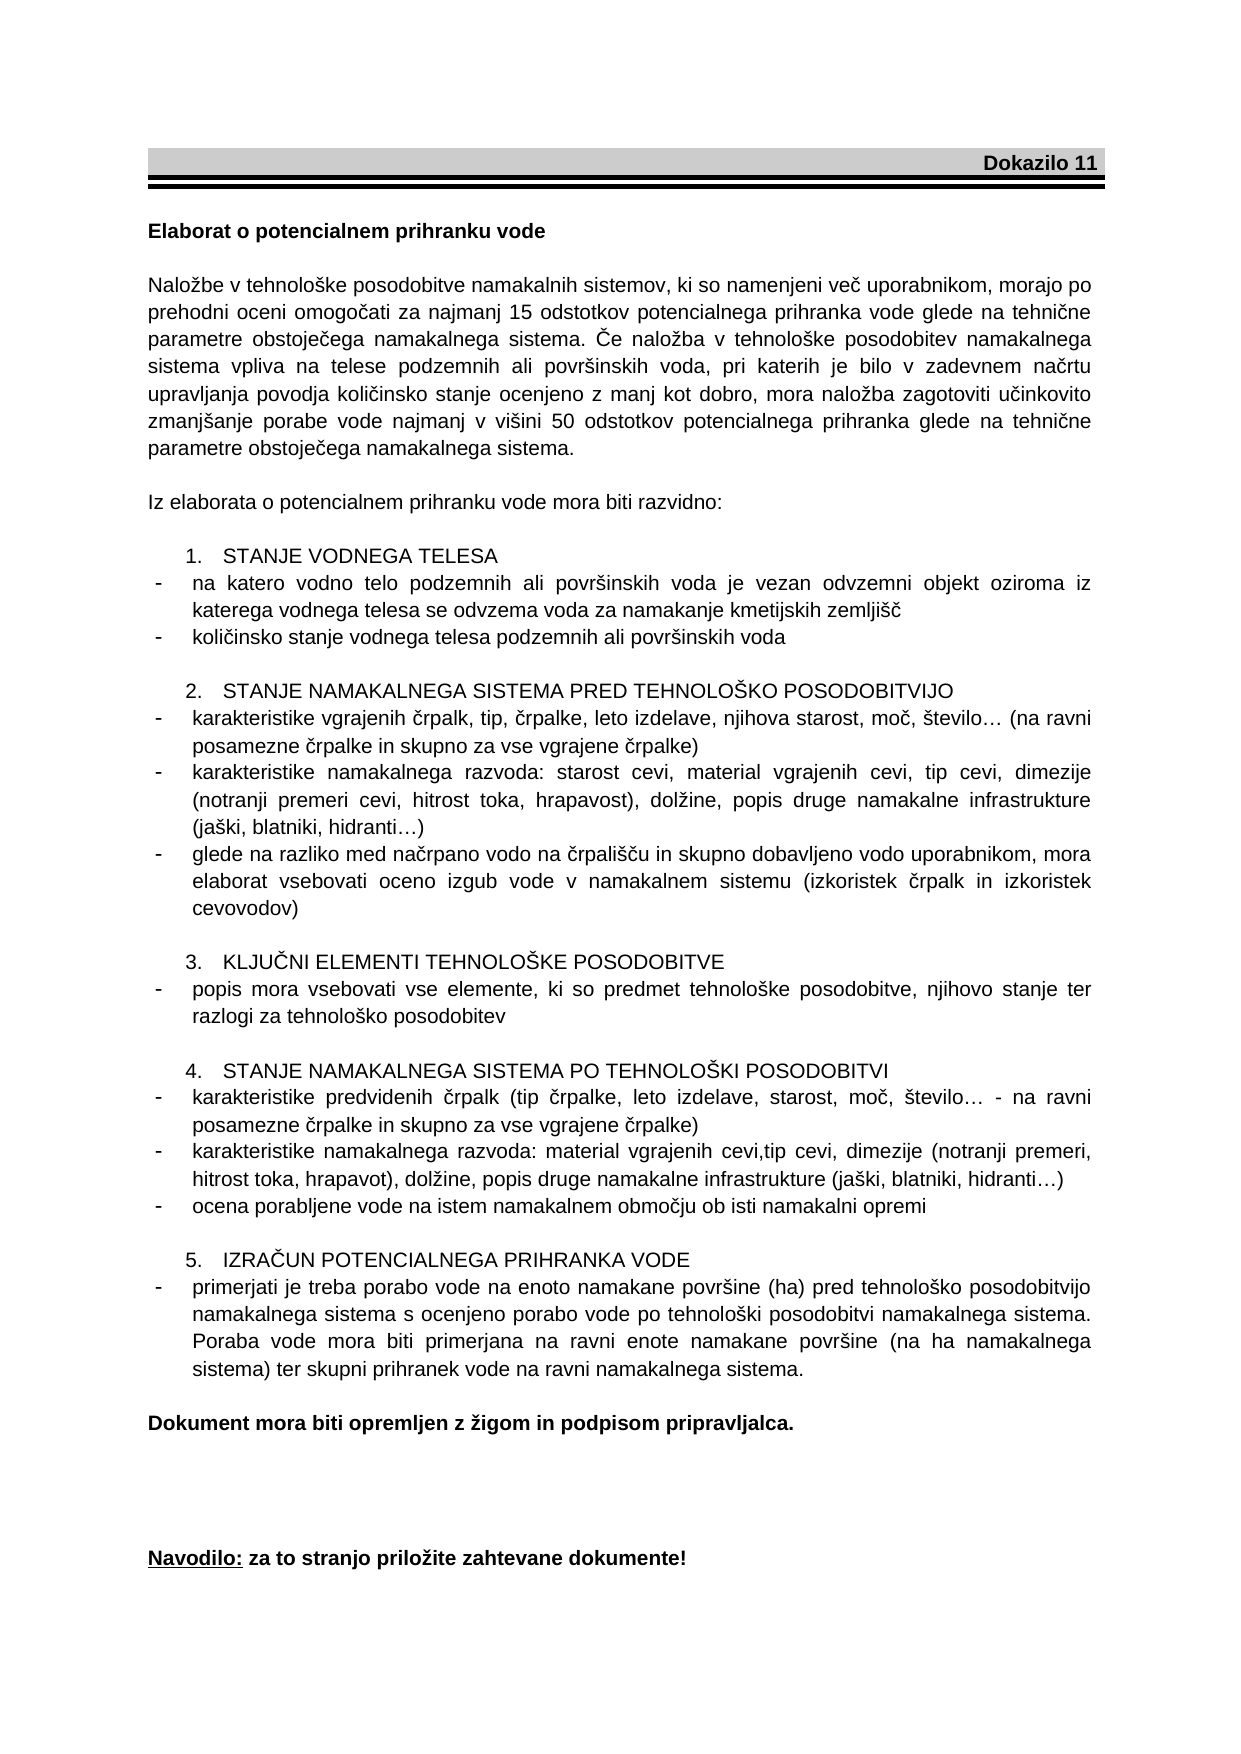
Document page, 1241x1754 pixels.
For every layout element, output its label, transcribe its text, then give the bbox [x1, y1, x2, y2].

list količinsko stanje vodnega telesa podzemnih ali površinskih voda [154, 622, 1093, 649]
list glede na razliko med načrpano vodo na črpališču in skupno dobavljeno vodo uporabnikom, mora elaborat vsebovati oceno izgub vode v namakalnem sistemu (izkoristek črpalk in izkoristek cevovodov) [154, 839, 1093, 920]
list karakteristike vgrajenih črpalk, tip, črpalke, leto izdelave, njihova starost, moč, število… (na ravni posamezne črpalke in skupno za vse vgrajene črpalke) [154, 703, 1093, 757]
list karakteristike namakalnega razvoda: starost cevi, material vgrajenih cevi, tip cevi, dimezije (notranji premeri cevi, hitrost toka, hrapavost), dolžine, popis druge namakalne infrastrukture (jaški, blatniki, hidranti…) [154, 757, 1093, 839]
list ocena porabljene vode na istem namakalnem območju ob isti namakalni opremi [154, 1191, 1093, 1218]
list IZRAČUN POTENCIALNEGA PRIHRANKA VODE [185, 1245, 1093, 1272]
text Elaborat o potencialnem prihranku vode [148, 216, 1093, 243]
list popis mora vsebovati vse elemente, ki so predmet tehnološke posodobitve, njihovo stanje ter razlogi za tehnološko posodobitev [154, 974, 1093, 1028]
text Iz elaborata o potencialnem prihranku vode mora biti razvidno: [148, 487, 1093, 514]
list primerjati je treba porabo vode na enoto namakane površine (ha) pred tehnološko posodobitvijo namakalnega sistema s ocenjeno porabo vode po tehnološki posodobitvi namakalnega sistema. Poraba vode mora biti primerjana na ravni enote namakane površine (na ha namakalnega sistema) ter skupni prihranek vode na ravni namakalnega sistema. [154, 1272, 1093, 1380]
list karakteristike namakalnega razvoda: material vgrajenih cevi,tip cevi, dimezije (notranji premeri, hitrost toka, hrapavot), dolžine, popis druge namakalne infrastrukture (jaški, blatniki, hidranti…) [154, 1137, 1093, 1191]
list KLJUČNI ELEMENTI TEHNOLOŠKE POSODOBITVE [185, 947, 1093, 974]
text Dokument mora biti opremljen z žigom in podpisom pripravljalca. [148, 1407, 1093, 1434]
list na katero vodno telo podzemnih ali površinskih voda je vezan odvzemni objekt oziroma iz katerega vodnega telesa se odvzema voda za namakanje kmetijskih zemljišč [154, 568, 1093, 622]
table_header Dokazilo 11 [148, 148, 1105, 175]
list STANJE VODNEGA TELESA [185, 541, 1093, 568]
list STANJE NAMAKALNEGA SISTEMA PRED TEHNOLOŠKO POSODOBITVIJO [185, 676, 1093, 703]
text Naložbe v tehnološke posodobitve namakalnih sistemov, ki so namenjeni več uporabnikom, morajo po prehodni oceni omogočati za najmanj 15 odstotkov potencialnega prihranka vode glede na tehnične parametre obstoječega namakalnega sistema. Če naložba v tehnološke posodobitev namakalnega sistema vpliva na telese podzemnih ali površinskih voda, pri katerih je bilo v zadevnem načrtu upravljanja povodja količinsko stanje ocenjeno z manj kot dobro, mora naložba zagotoviti učinkovito zmanjšanje porabe vode najmanj v višini 50 odstotkov potencialnega prihranka glede na tehnične parametre obstoječega namakalnega sistema. [148, 270, 1093, 459]
list STANJE NAMAKALNEGA SISTEMA PO TEHNOLOŠKI POSODOBITVI [185, 1055, 1093, 1082]
list karakteristike predvidenih črpalk (tip črpalke, leto izdelave, starost, moč, število… - na ravni posamezne črpalke in skupno za vse vgrajene črpalke) [154, 1082, 1093, 1137]
text Navodilo: za to stranjo priložite zahtevane dokumente! [148, 1543, 1093, 1570]
